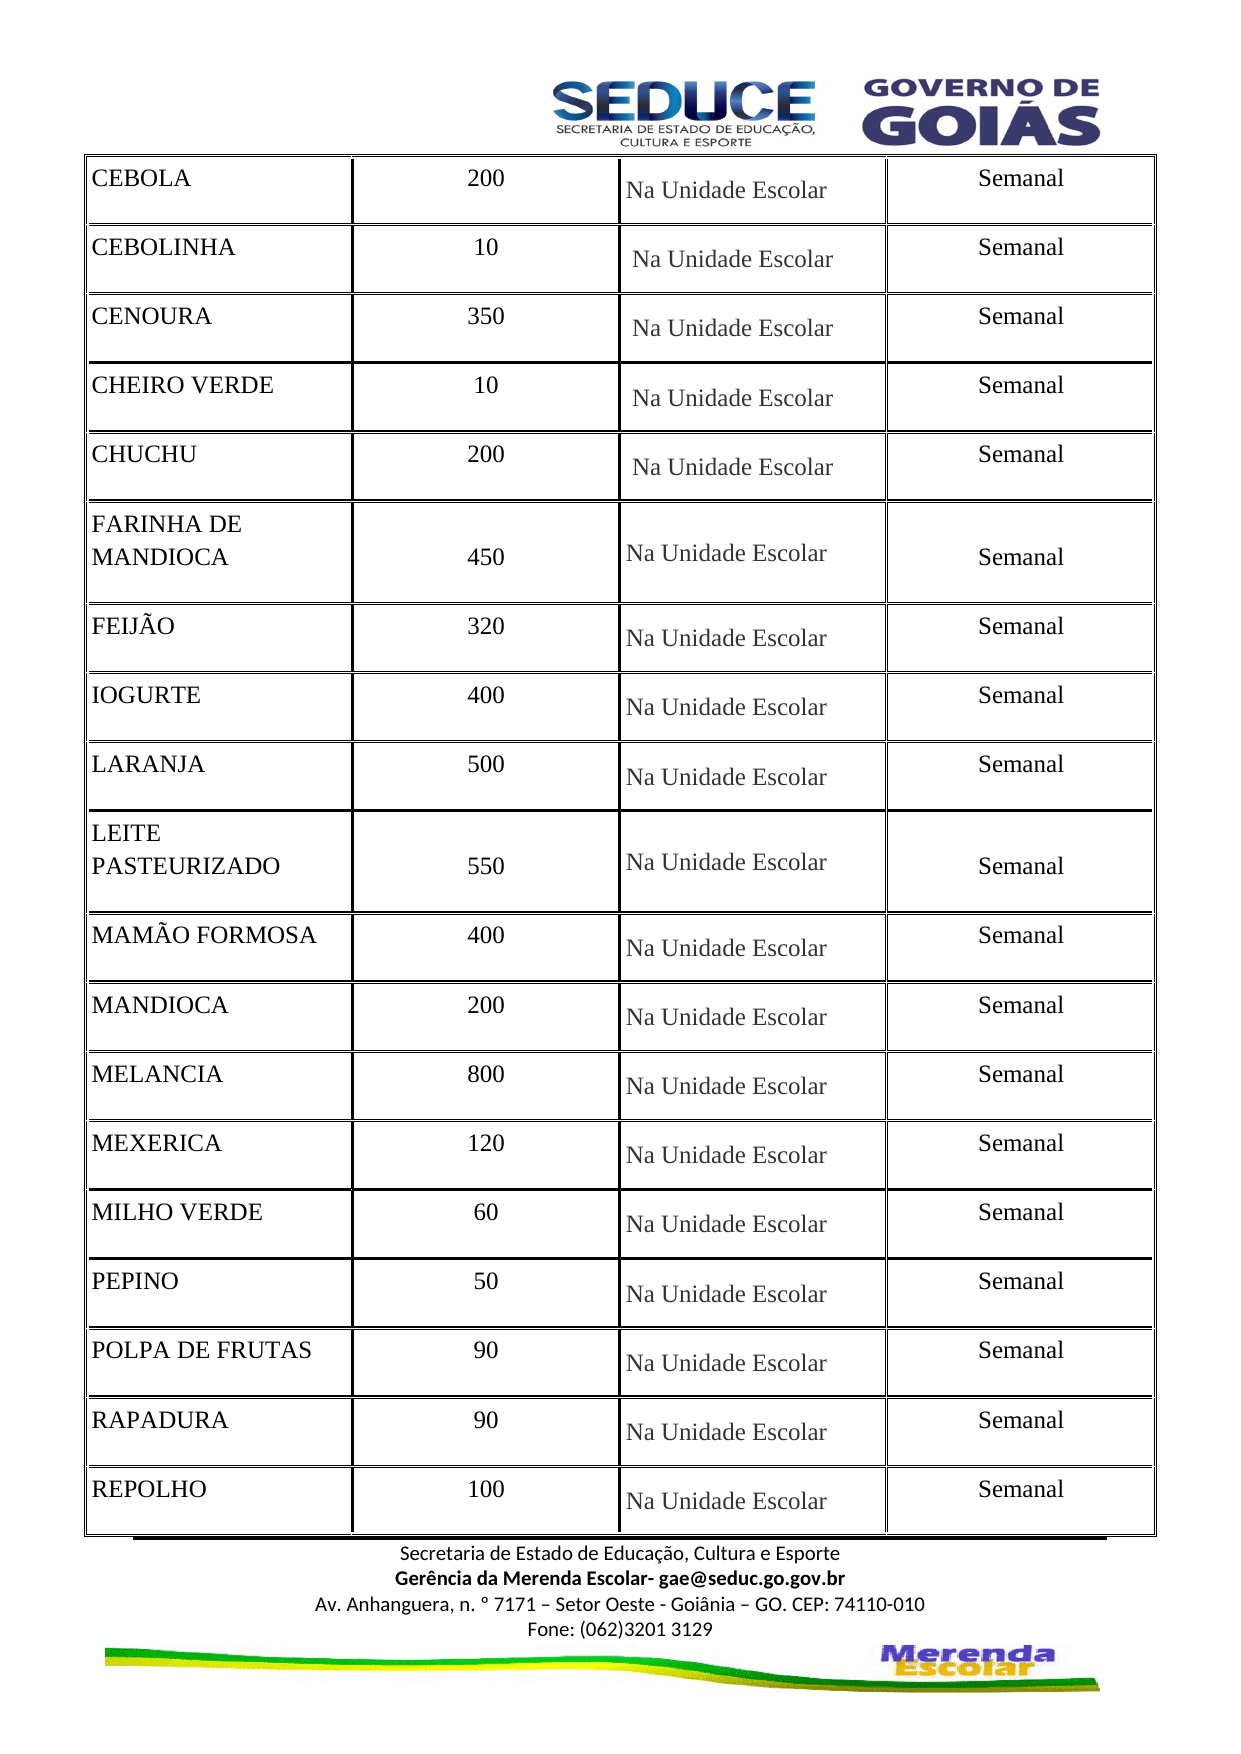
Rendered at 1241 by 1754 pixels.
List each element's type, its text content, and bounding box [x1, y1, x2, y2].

table_cell CEBOLINHA [85, 223, 352, 292]
table_cell 200 [354, 984, 618, 1049]
table_cell Na Unidade Escolar [621, 605, 885, 671]
table_cell Semanal [886, 740, 1155, 809]
table_cell Na Unidade Escolar [621, 1053, 885, 1119]
table_cell RAPADURA [87, 1395, 351, 1464]
picture [552, 73, 1108, 154]
table_cell Na Unidade Escolar [619, 1468, 886, 1534]
table_cell Na Unidade Escolar [621, 1399, 885, 1464]
table_cell 10 [354, 226, 618, 292]
table_cell FARINHA DE MANDIOCA [87, 499, 351, 601]
table_cell 450 [354, 503, 618, 601]
table_cell Semanal [888, 980, 1154, 1049]
table_cell LEITE PASTEURIZADO [87, 809, 351, 911]
table_cell Na Unidade Escolar [621, 984, 885, 1049]
table_cell Semanal [888, 430, 1154, 499]
table_cell PEPINO [87, 1257, 351, 1326]
table_cell 200 [354, 434, 618, 499]
table_cell 100 [352, 1468, 619, 1534]
table_cell CEBOLA [87, 155, 352, 223]
table_cell FEIJÃO [87, 601, 351, 671]
table_cell 800 [354, 1053, 618, 1119]
table_cell Na Unidade Escolar [621, 1122, 885, 1188]
table_cell Na Unidade Escolar [621, 364, 885, 430]
table_cell REPOLHO [87, 1465, 352, 1534]
table_cell MELANCIA [87, 1050, 351, 1119]
table_cell Semanal [888, 361, 1154, 430]
table_cell 500 [354, 743, 618, 809]
table_cell Semanal [888, 1326, 1154, 1395]
table_cell Semanal [886, 292, 1155, 361]
table_cell IOGURTE [85, 671, 352, 740]
table_cell Semanal [886, 223, 1155, 292]
table_cell MAMÃO FORMOSA [87, 911, 351, 980]
table_cell 60 [354, 1191, 618, 1257]
table_cell Na Unidade Escolar [621, 915, 885, 980]
table_cell Semanal [888, 601, 1154, 671]
table_cell 10 [354, 364, 618, 430]
table_cell Semanal [888, 809, 1154, 911]
table_cell Na Unidade Escolar [621, 1260, 885, 1326]
table_cell CHEIRO VERDE [87, 361, 351, 430]
table_cell 50 [354, 1260, 618, 1326]
table_cell 550 [354, 812, 618, 911]
table_cell Na Unidade Escolar [621, 295, 885, 361]
table_cell CHUCHU [87, 430, 351, 499]
table_cell 400 [354, 915, 618, 980]
table_cell 120 [354, 1122, 618, 1188]
table_cell POLPA DE FRUTAS [87, 1326, 351, 1395]
table_cell Na Unidade Escolar [621, 812, 885, 911]
table_cell 90 [354, 1399, 618, 1464]
table_cell Na Unidade Escolar [621, 1191, 885, 1257]
table_cell Na Unidade Escolar [621, 226, 885, 292]
table_cell CENOURA [85, 292, 352, 361]
table_cell 320 [354, 605, 618, 671]
table_cell MANDIOCA [87, 980, 351, 1049]
table_cell Na Unidade Escolar [621, 503, 885, 601]
table_cell Semanal [886, 671, 1155, 740]
table_cell Na Unidade Escolar [621, 743, 885, 809]
table_cell Semanal [888, 1395, 1154, 1464]
table_cell Na Unidade Escolar [621, 674, 885, 740]
table_cell LARANJA [85, 740, 352, 809]
table_cell 90 [354, 1330, 618, 1395]
table_cell 200 [352, 157, 619, 223]
table_cell Na Unidade Escolar [621, 434, 885, 499]
table_cell Na Unidade Escolar [619, 157, 886, 223]
table_cell Semanal [886, 1119, 1155, 1188]
table_cell 350 [354, 295, 618, 361]
table_cell Semanal [888, 1257, 1154, 1326]
table_cell Semanal [888, 499, 1154, 601]
table_cell MILHO VERDE [85, 1188, 351, 1257]
table_cell Semanal [886, 157, 1154, 223]
table_cell Semanal [888, 1050, 1154, 1119]
table_cell Semanal [888, 911, 1154, 980]
table_cell 400 [354, 674, 618, 740]
table_cell MEXERICA [85, 1119, 352, 1188]
table_cell Semanal [886, 1465, 1154, 1534]
table_cell Semanal [888, 1188, 1155, 1257]
table_cell Na Unidade Escolar [621, 1330, 885, 1395]
